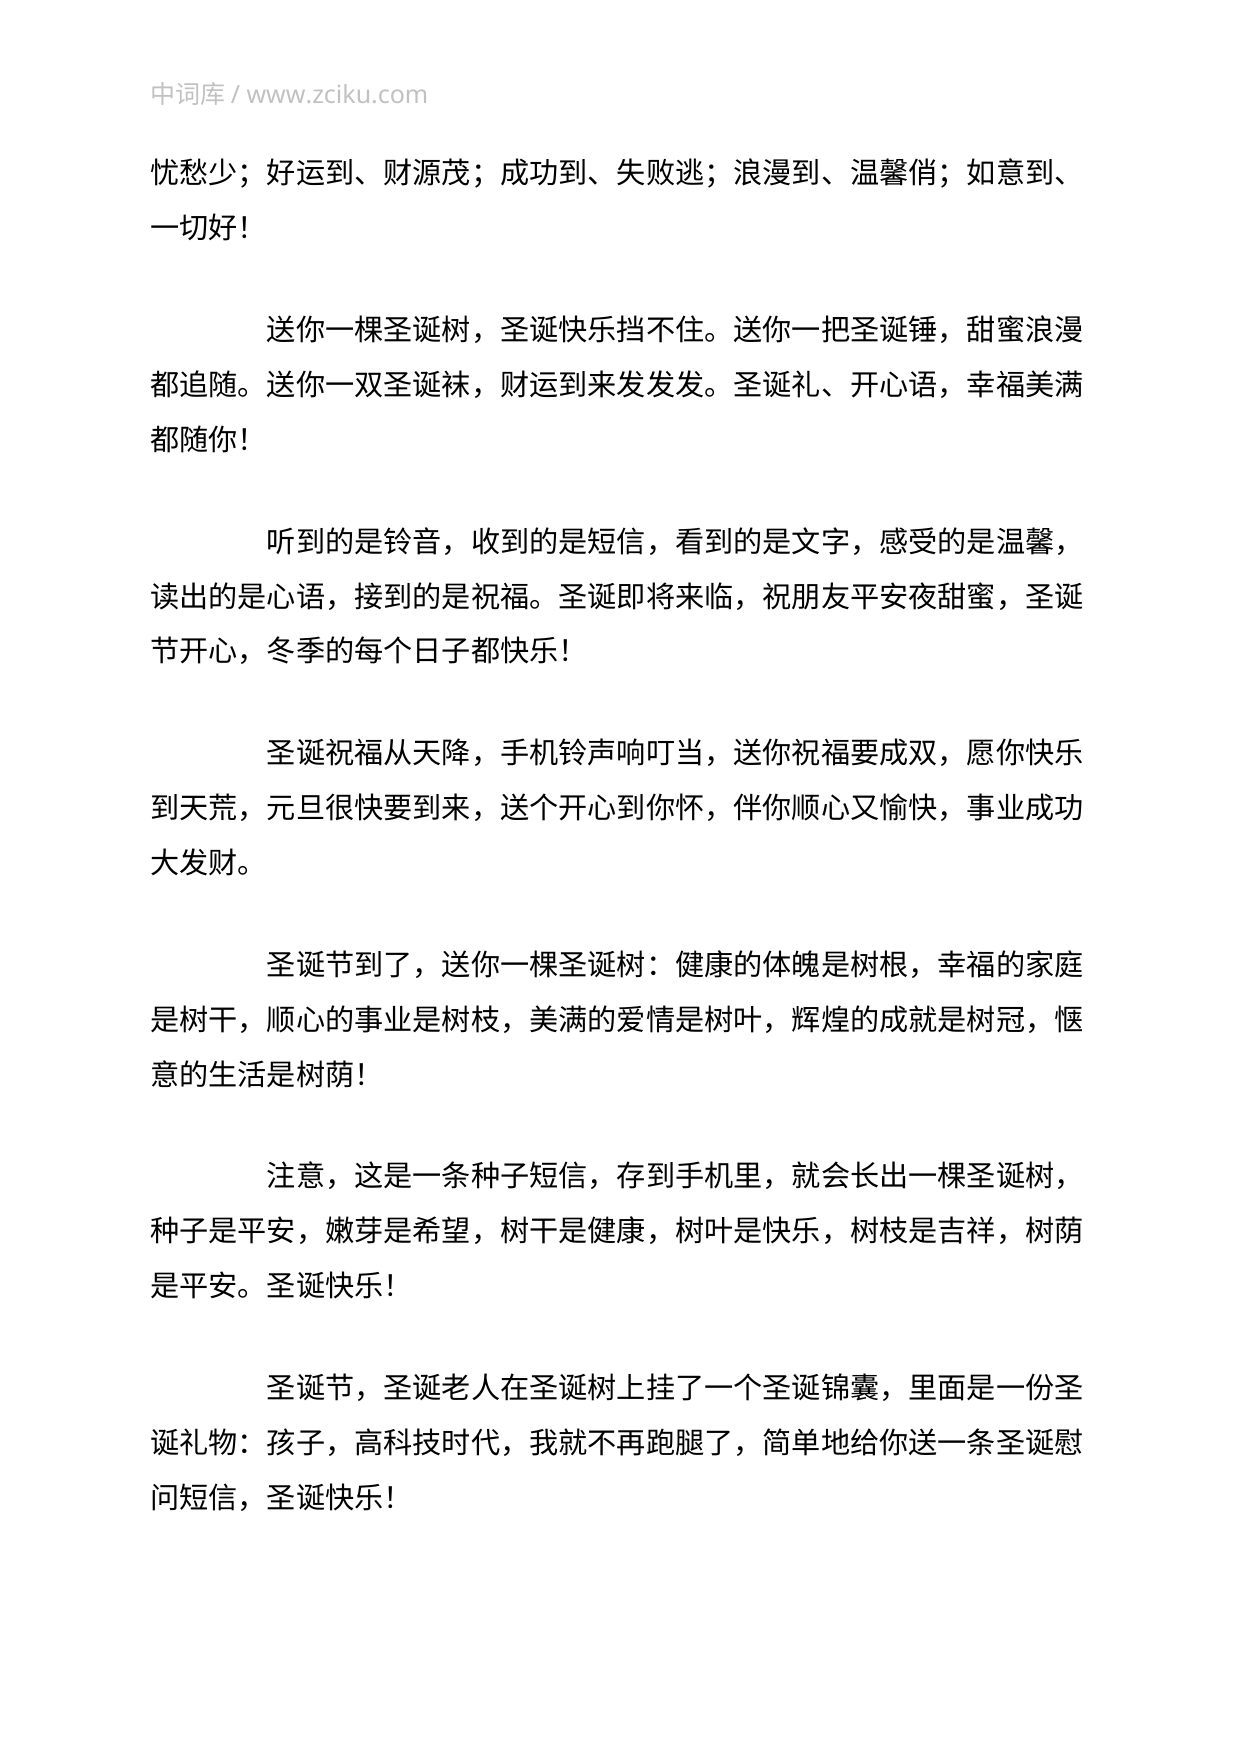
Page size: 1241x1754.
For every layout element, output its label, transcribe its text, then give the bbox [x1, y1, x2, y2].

text 圣诞节到了，送你一棵圣诞树：健康的体魄是树根，幸福的家庭是树干，顺心的事业是树枝，美满的爱情是树叶，辉煌的成就是树冠，惬意的生活是树荫！ [150, 941, 1090, 1093]
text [150, 150, 1090, 247]
text 送你一棵圣诞树，圣诞快乐挡不住。送你一把圣诞锤，甜蜜浪漫都追随。送你一双圣诞袜，财运到来发发发。圣诞礼、开心语，幸福美满都随你！ [150, 307, 1090, 459]
text 听到的是铃音，收到的是短信，看到的是文字，感受的是温馨，读出的是心语，接到的是祝福。圣诞即将来临，祝朋友平安夜甜蜜，圣诞节开心，冬季的每个日子都快乐！ [150, 518, 1090, 670]
text 圣诞节，圣诞老人在圣诞树上挂了一个圣诞锦囊，里面是一份圣诞礼物：孩子，高科技时代，我就不再跑腿了，简单地给你送一条圣诞慰问短信，圣诞快乐！ [150, 1364, 1090, 1517]
text 圣诞祝福从天降，手机铃声响叮当，送你祝福要成双，愿你快乐到天荒，元旦很快要到来，送个开心到你怀，伴你顺心又愉快，事业成功大发财。 [150, 730, 1090, 882]
text 注意，这是一条种子短信，存到手机里，就会长出一棵圣诞树，种子是平安，嫩芽是希望，树干是健康，树叶是快乐，树枝是吉祥，树荫是平安。圣诞快乐！ [150, 1153, 1090, 1305]
